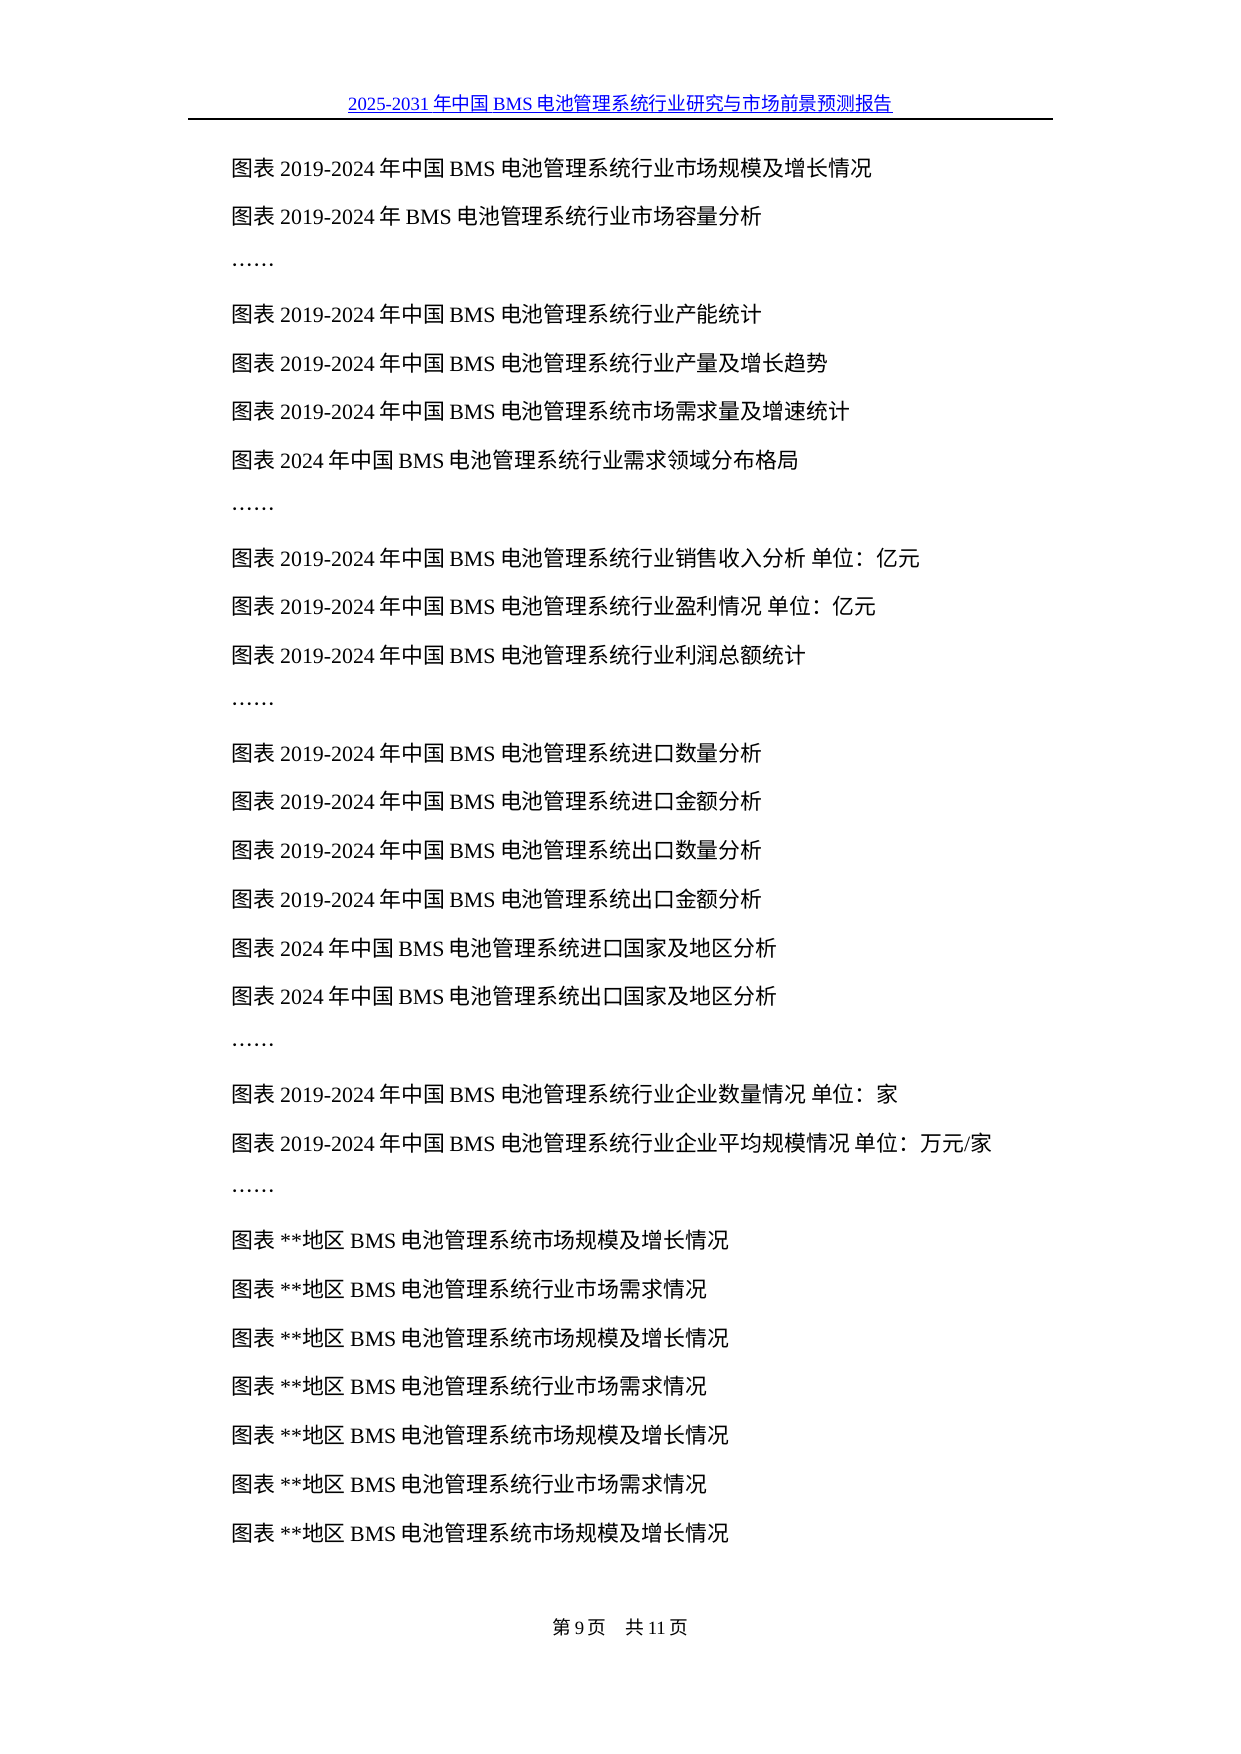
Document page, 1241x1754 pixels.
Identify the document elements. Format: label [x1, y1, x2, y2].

text [187, 150, 1053, 1548]
